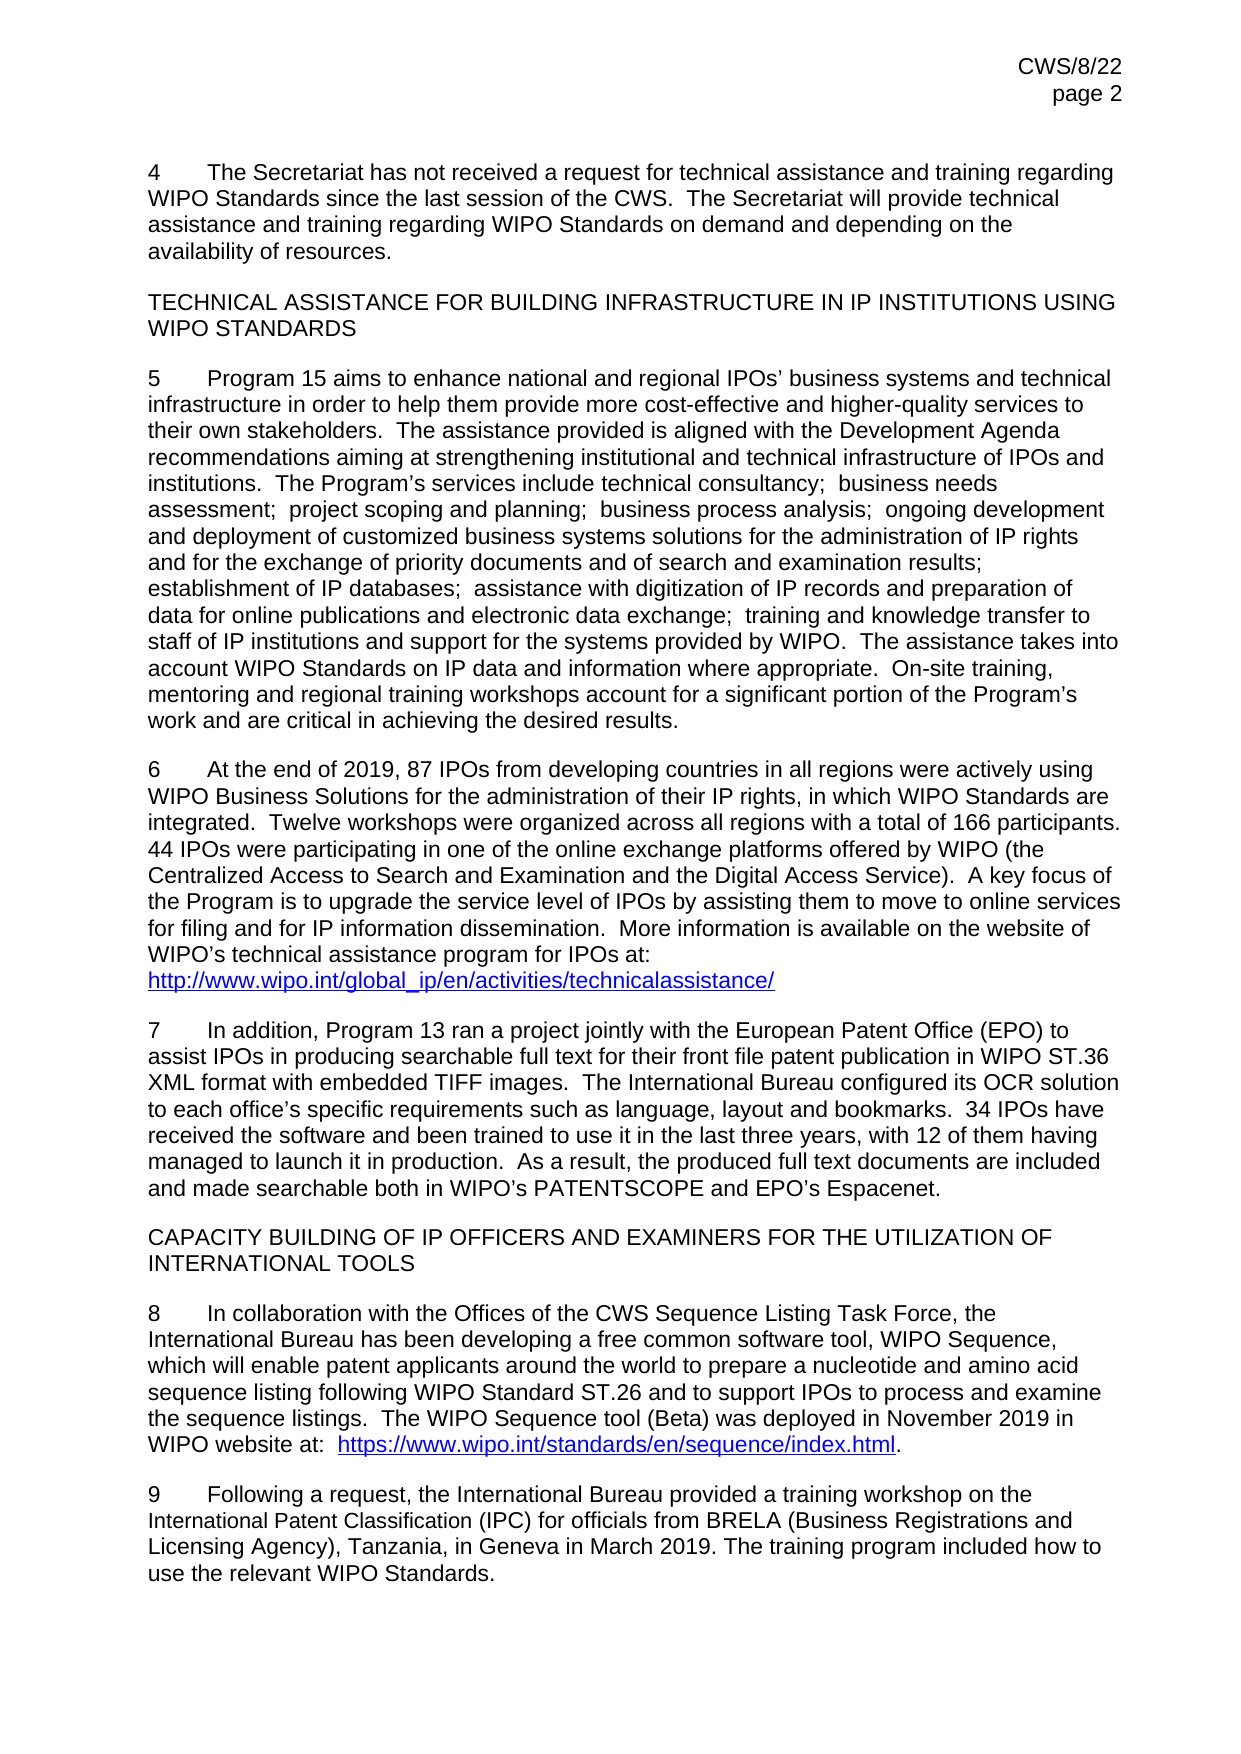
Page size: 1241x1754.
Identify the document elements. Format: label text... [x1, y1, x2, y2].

list Following a request, the International Bureau provided a training workshop on the International Patent Classification (IPC) for officials from BRELA (Business Registrations and Licensing Agency), Tanzania, in Geneva in March 2019. The training program included how to use the relevant WIPO Standards. [148, 1481, 1122, 1586]
list Program 15 aims to enhance national and regional IPOs’ business systems and technical infrastructure in order to help them provide more cost-effective and higher-quality services to their own stakeholders. The assistance provided is aligned with the Development Agenda recommendations aiming at strengthening institutional and technical infrastructure of IPOs and institutions. The Program’s services include technical consultancy; business needs assessment; project scoping and planning; business process analysis; ongoing development and deployment of customized business systems solutions for the administration of IP rights and for the exchange of priority documents and of search and examination results; establishment of IP databases; assistance with digitization of IP records and preparation of data for online publications and electronic data exchange; training and knowledge transfer to staff of IP institutions and support for the systems provided by WIPO. The assistance takes into account WIPO Standards on IP data and information where appropriate. On-site training, mentoring and regional training workshops account for a significant portion of the Program’s work and are critical in achieving the desired results. [148, 364, 1122, 733]
subtitle CAPACITY BUILDING OF IP OFFICERS AND EXAMINERS FOR THE UTILIZATION OF INTERNATIONAL TOOLS [148, 1224, 1122, 1277]
text The Secretariat has not received a request for technical assistance and training regarding WIPO Standards since the last session of the CWS. The Secretariat will provide technical assistance and training regarding WIPO Standards on demand and depending on the availability of resources. [148, 158, 1122, 264]
list In addition, Program 13 ran a project jointly with the European Patent Office (EPO) to assist IPOs in producing searchable full text for their front file patent publication in WIPO ST.36 XML format with embedded TIFF images. The International Bureau configured its OCR solution to each office’s specific requirements such as language, layout and bookmarks. 34 IPOs have received the software and been trained to use it in the last three years, with 12 of them having managed to launch it in production. As a result, the produced full text documents are included and made searchable both in WIPO’s PATENTSCOPE and EPO’s Espacenet. [148, 1017, 1122, 1201]
list In collaboration with the Offices of the CWS Sequence Listing Task Force, the International Bureau has been developing a free common software tool, WIPO Sequence, which will enable patent applicants around the world to prepare a nucleotide and amino acid sequence listing following WIPO Standard ST.26 and to support IPOs to process and examine the sequence listings. The WIPO Sequence tool (Beta) was deployed in November 2019 in WIPO website at: https://www.wipo.int/standards/en/sequence/index.html. [148, 1299, 1122, 1458]
list At the end of 2019, 87 IPOs from developing countries in all regions were actively using WIPO Business Solutions for the administration of their IP rights, in which WIPO Standards are integrated. Twelve workshops were organized across all regions with a total of 166 participants. 44 IPOs were participating in one of the online exchange platforms offered by WIPO (the Centralized Access to Search and Examination and the Digital Access Service). A key focus of the Program is to upgrade the service level of IPOs by assisting them to move to online services for filing and for IP information dissemination. More information is available on the website of WIPO’s technical assistance program for IPOs at: http://www.wipo.int/global_ip/en/activities/technicalassistance/ [148, 756, 1122, 994]
subtitle TECHNICAL ASSISTANCE FOR BUILDING INFRASTRUCTURE IN IP INSTITUTIONS using WIPO Standards [148, 289, 1122, 342]
